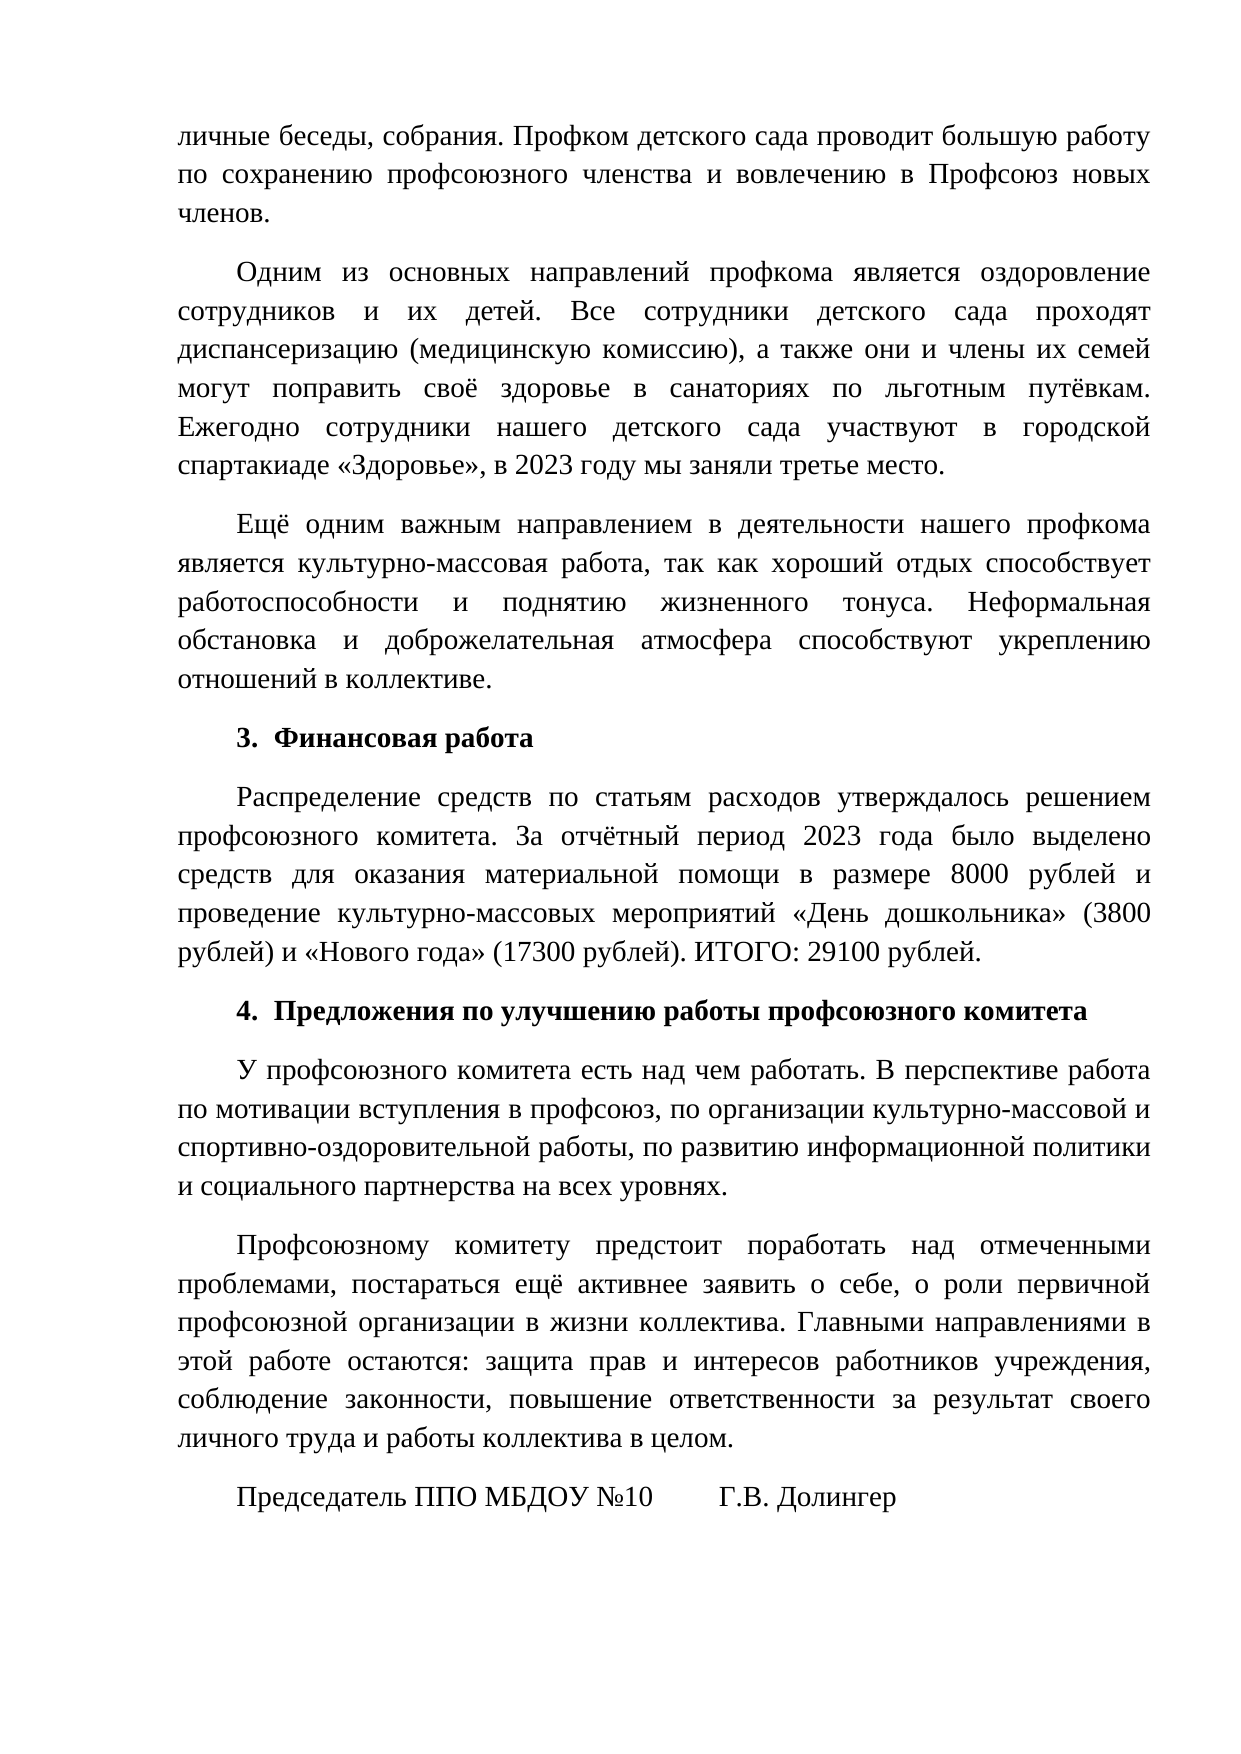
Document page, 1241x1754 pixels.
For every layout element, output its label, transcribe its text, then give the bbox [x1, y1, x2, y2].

text Председатель ППО МБДОУ №10 Г.В. Долингер [177, 1479, 1152, 1513]
list Финансовая работа [236, 720, 1152, 754]
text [177, 118, 1152, 229]
text У профсоюзного комитета есть над чем работать. В перспективе работа по мотивации вступления в профсоюз, по организации культурно-массовой и спортивно-оздоровительной работы, по развитию информационной политики и социального партнерства на всех уровнях. [177, 1052, 1152, 1202]
text Ещё одним важным направлением в деятельности нашего профкома является культурно-массовая работа, так как хороший отдых способствует работоспособности и поднятию жизненного тонуса. Неформальная обстановка и доброжелательная атмосфера способствуют укреплению отношений в коллективе. [177, 507, 1152, 694]
text Профсоюзному комитету предстоит поработать над отмеченными проблемами, постараться ещё активнее заявить о себе, о роли первичной профсоюзной организации в жизни коллектива. Главными направлениями в этой работе остаются: защита прав и интересов работников учреждения, соблюдение законности, повышение ответственности за результат своего личного труда и работы коллектива в целом. [177, 1227, 1152, 1454]
text Распределение средств по статьям расходов утверждалось решением профсоюзного комитета. За отчётный период 2023 года было выделено средств для оказания материальной помощи в размере 8000 рублей и проведение культурно-массовых мероприятий «День дошкольника» (3800 рублей) и «Нового года» (17300 рублей). ИТОГО: 29100 рублей. [177, 779, 1152, 967]
list Предложения по улучшению работы профсоюзного комитета [236, 993, 1152, 1027]
text Одним из основных направлений профкома является оздоровление сотрудников и их детей. Все сотрудники детского сада проходят диспансеризацию (медицинскую комиссию), а также они и члены их семей могут поправить своё здоровье в санаториях по льготным путёвкам. Ежегодно сотрудники нашего детского сада участвуют в городской спартакиаде «Здоровье», в 2023 году мы заняли третье место. [177, 254, 1152, 481]
